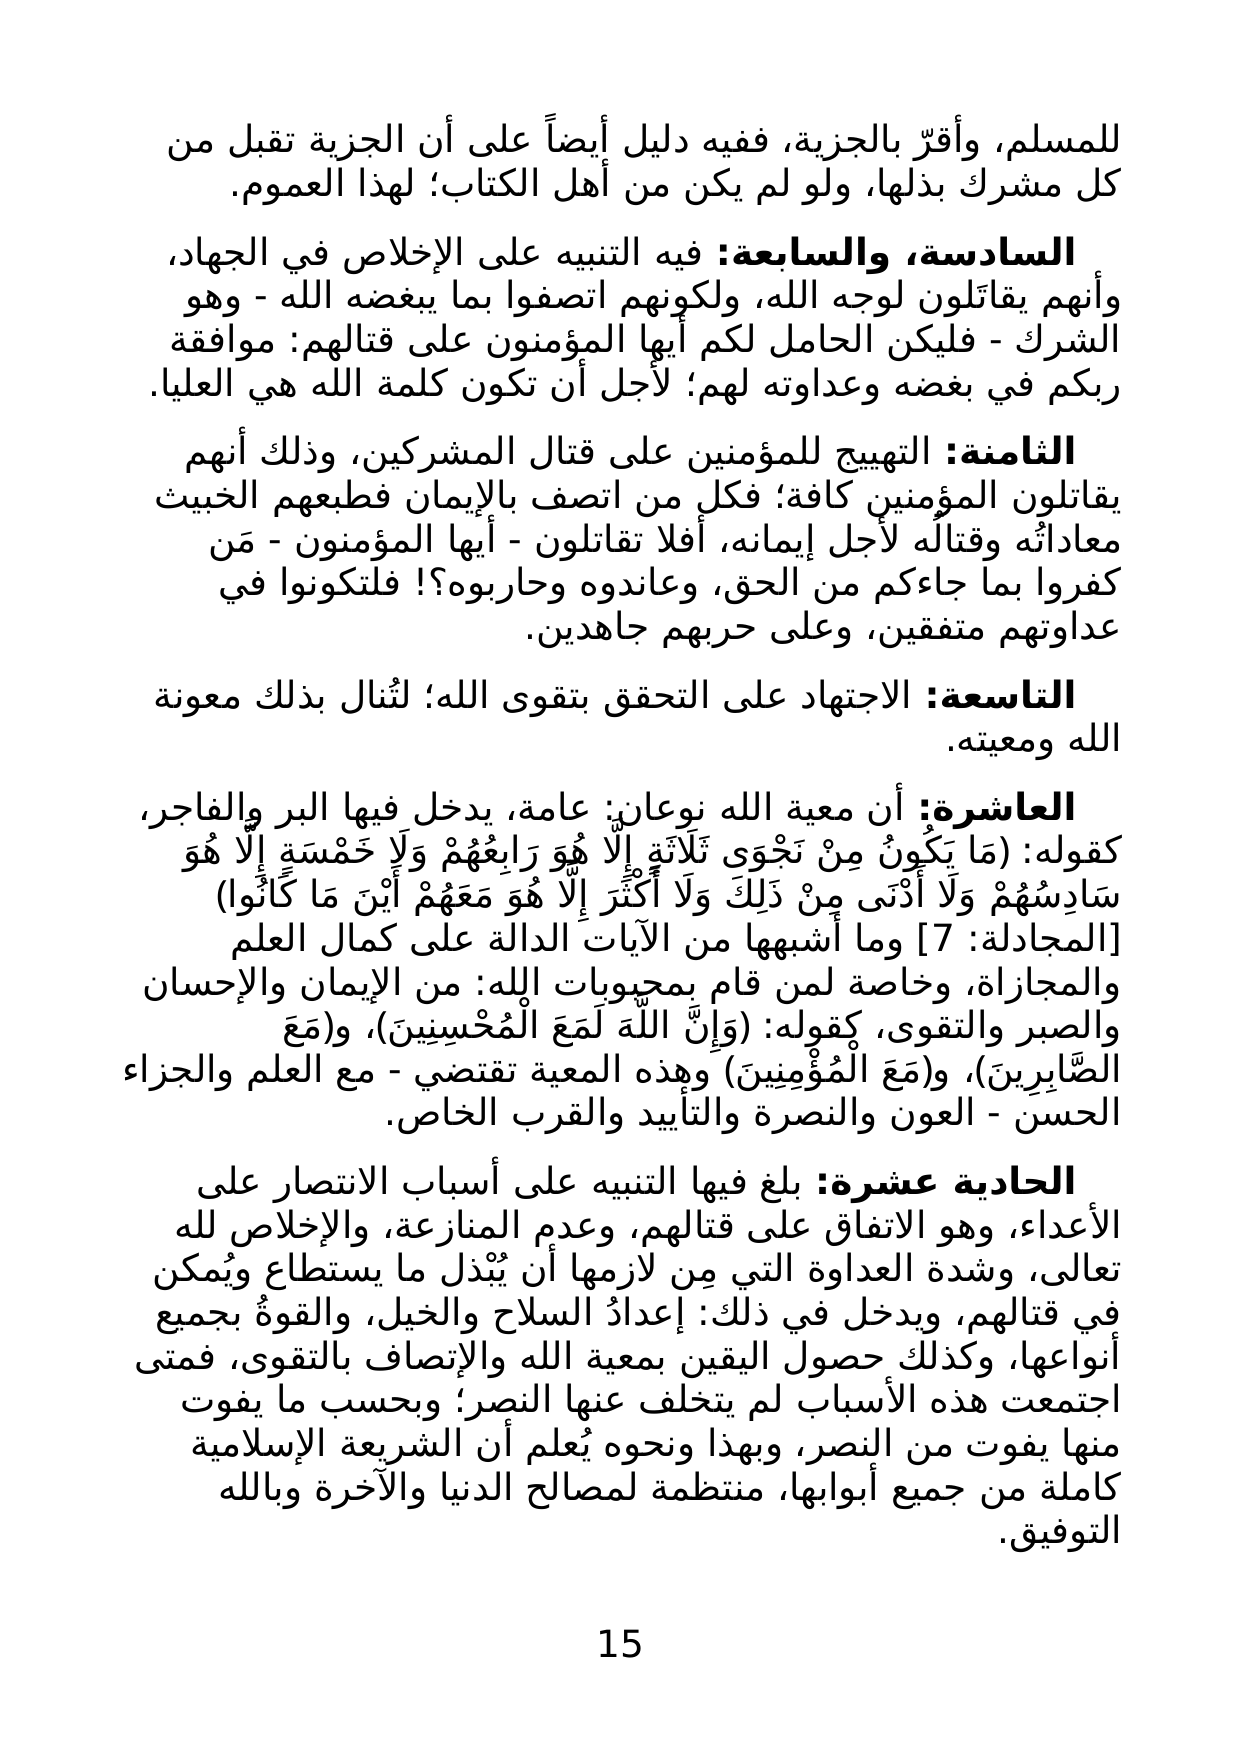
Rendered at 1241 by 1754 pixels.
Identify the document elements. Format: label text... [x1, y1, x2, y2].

text السادسة، والسابعة: فيه التنبيه على الإخلاص في الجهاد، وأنهم يقاتَلون لوجه الله، ولكونهم اتصفوا بما يبغضه الله - وهو الشرك - فليكن الحامل لكم أيها المؤمنون على قتالهم: موافقة ربكم في بغضه وعداوته لهم؛ لأجل أن تكون كلمة الله هي العليا. [118, 230, 1122, 405]
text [118, 118, 1122, 205]
text الثامنة: التهييج للمؤمنين على قتال المشركين، وذلك أنهم يقاتلون المؤمنين كافة؛ فكل من اتصف بالإيمان فطبعهم الخبيث معاداتُه وقتالُه لأجل إيمانه، أفلا تقاتلون - أيها المؤمنون - مَن كفروا بما جاءكم من الحق، وعاندوه وحاربوه؟! فلتكونوا في عداوتهم متفقين، وعلى حربهم جاهدين. [118, 430, 1122, 648]
text العاشرة: أن معية الله نوعان: عامة، يدخل فيها البر والفاجر، كقوله: ﴿مَا يَكُونُ مِنْ نَجْوَى ثَلَاثَةٍ إِلَّا هُوَ رَابِعُهُمْ وَلَا خَمْسَةٍ إِلَّا هُوَ سَادِسُهُمْ وَلَا أَدْنَى مِنْ ذَلِكَ وَلَا أَكْثَرَ إِلَّا هُوَ مَعَهُمْ أَيْنَ مَا كَانُوا﴾[المجادلة: 7] وما أشبهها من الآيات الدالة على كمال العلم والمجازاة، وخاصة لمن قام بمحبوبات الله: من الإيمان والإحسان والصبر والتقوى، كقوله: ﴿وَإِنَّ اللَّهَ لَمَعَ الْمُحْسِنِينَ﴾، و﴿مَعَ الصَّابِرِينَ﴾، و﴿مَعَ الْمُؤْمِنِينَ﴾ وهذه المعية تقتضي - مع العلم والجزاء الحسن - العون والنصرة والتأييد والقرب الخاص. [118, 786, 1122, 1135]
text التاسعة: الاجتهاد على التحقق بتقوى الله؛ لتُنال بذلك معونة الله ومعيته. [118, 673, 1122, 761]
text الحادية عشرة: بلغ فيها التنبيه على أسباب الانتصار على الأعداء، وهو الاتفاق على قتالهم، وعدم المنازعة، والإخلاص لله تعالى، وشدة العداوة التي مِن لازمها أن يُبْذل ما يستطاع ويُمكن في قتالهم، ويدخل في ذلك: إعدادُ السلاح والخيل، والقوةُ بجميع أنواعها، وكذلك حصول اليقين بمعية الله والإتصاف بالتقوى، فمتى اجتمعت هذه الأسباب لم يتخلف عنها النصر؛ وبحسب ما يفوت منها يفوت من النصر، وبهذا ونحوه يُعلم أن الشريعة الإسلامية كاملة من جميع أبوابها، منتظمة لمصالح الدنيا والآخرة وبالله التوفيق. [118, 1160, 1122, 1552]
